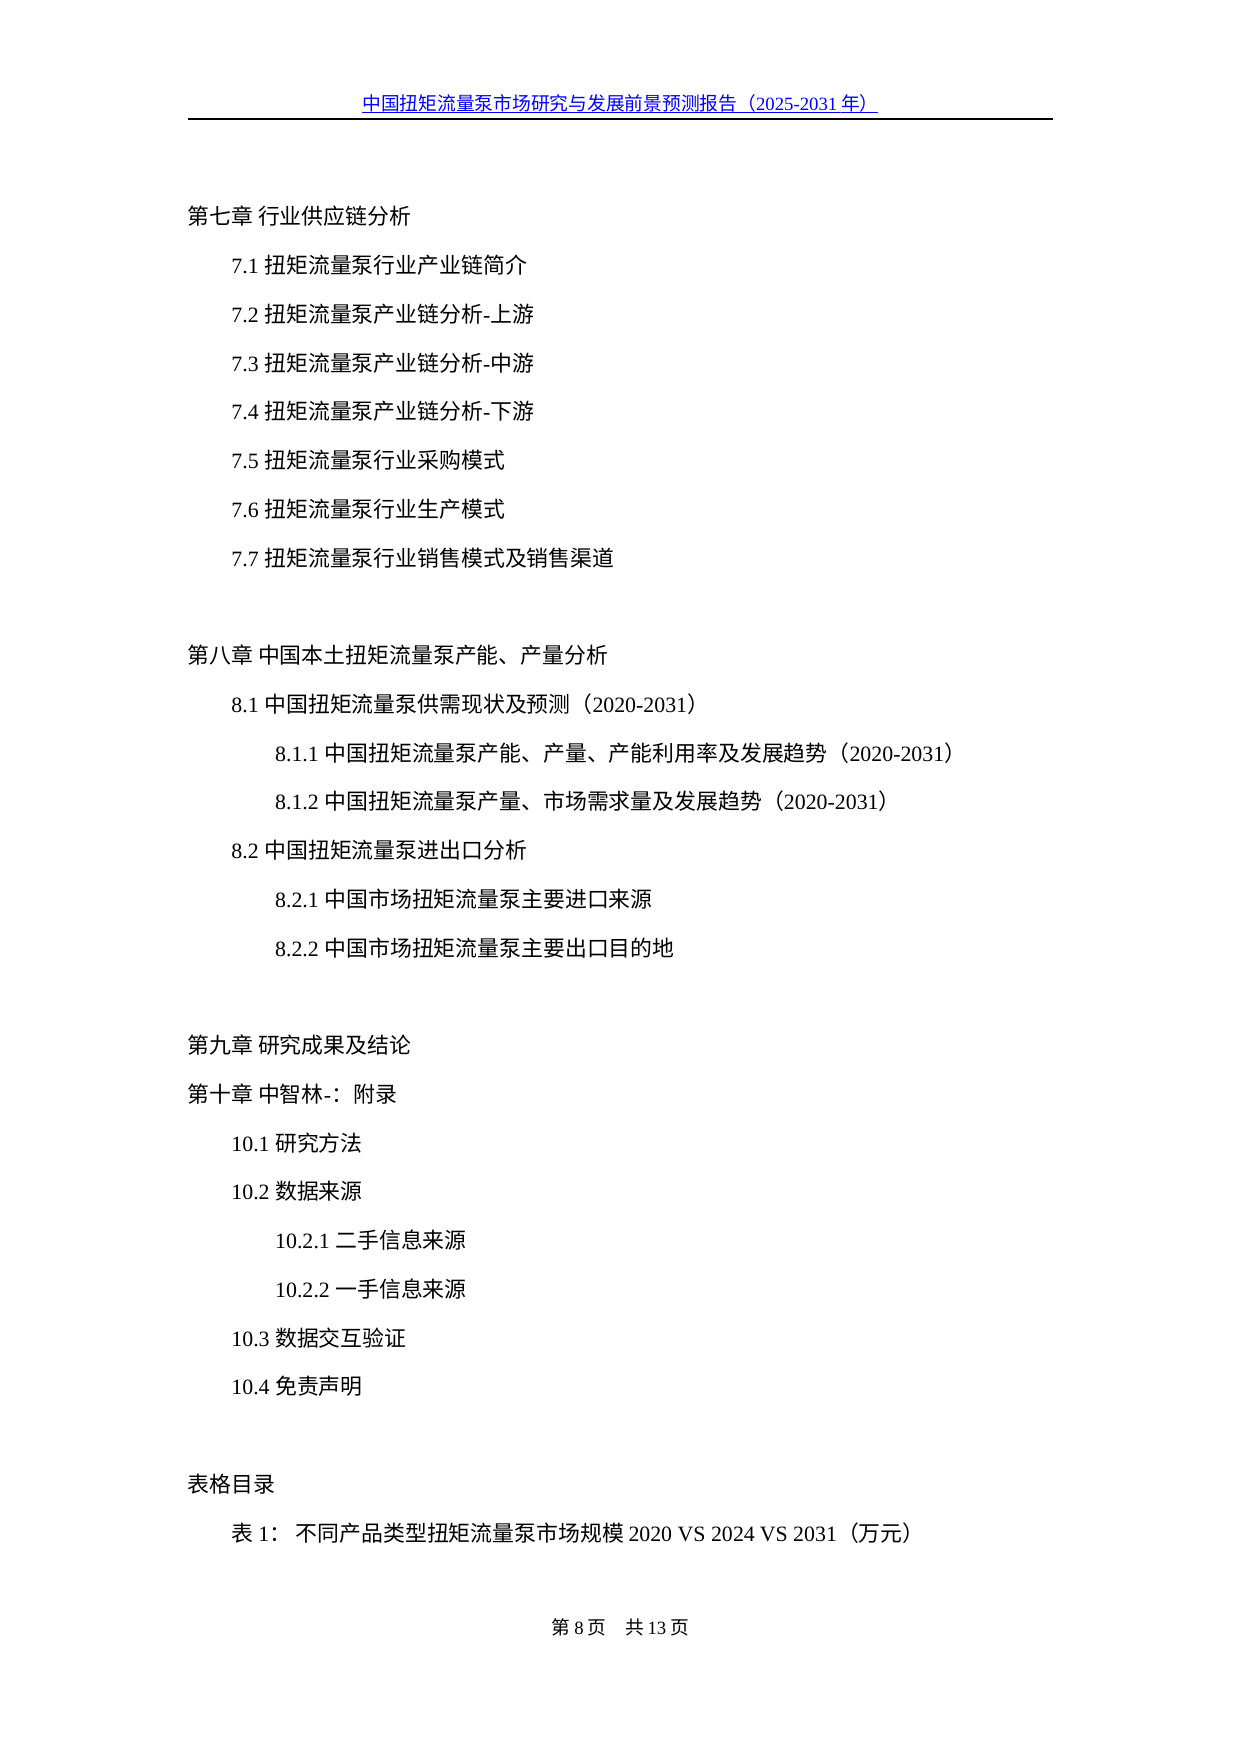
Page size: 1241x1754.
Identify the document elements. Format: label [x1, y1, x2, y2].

text [187, 150, 1053, 1548]
